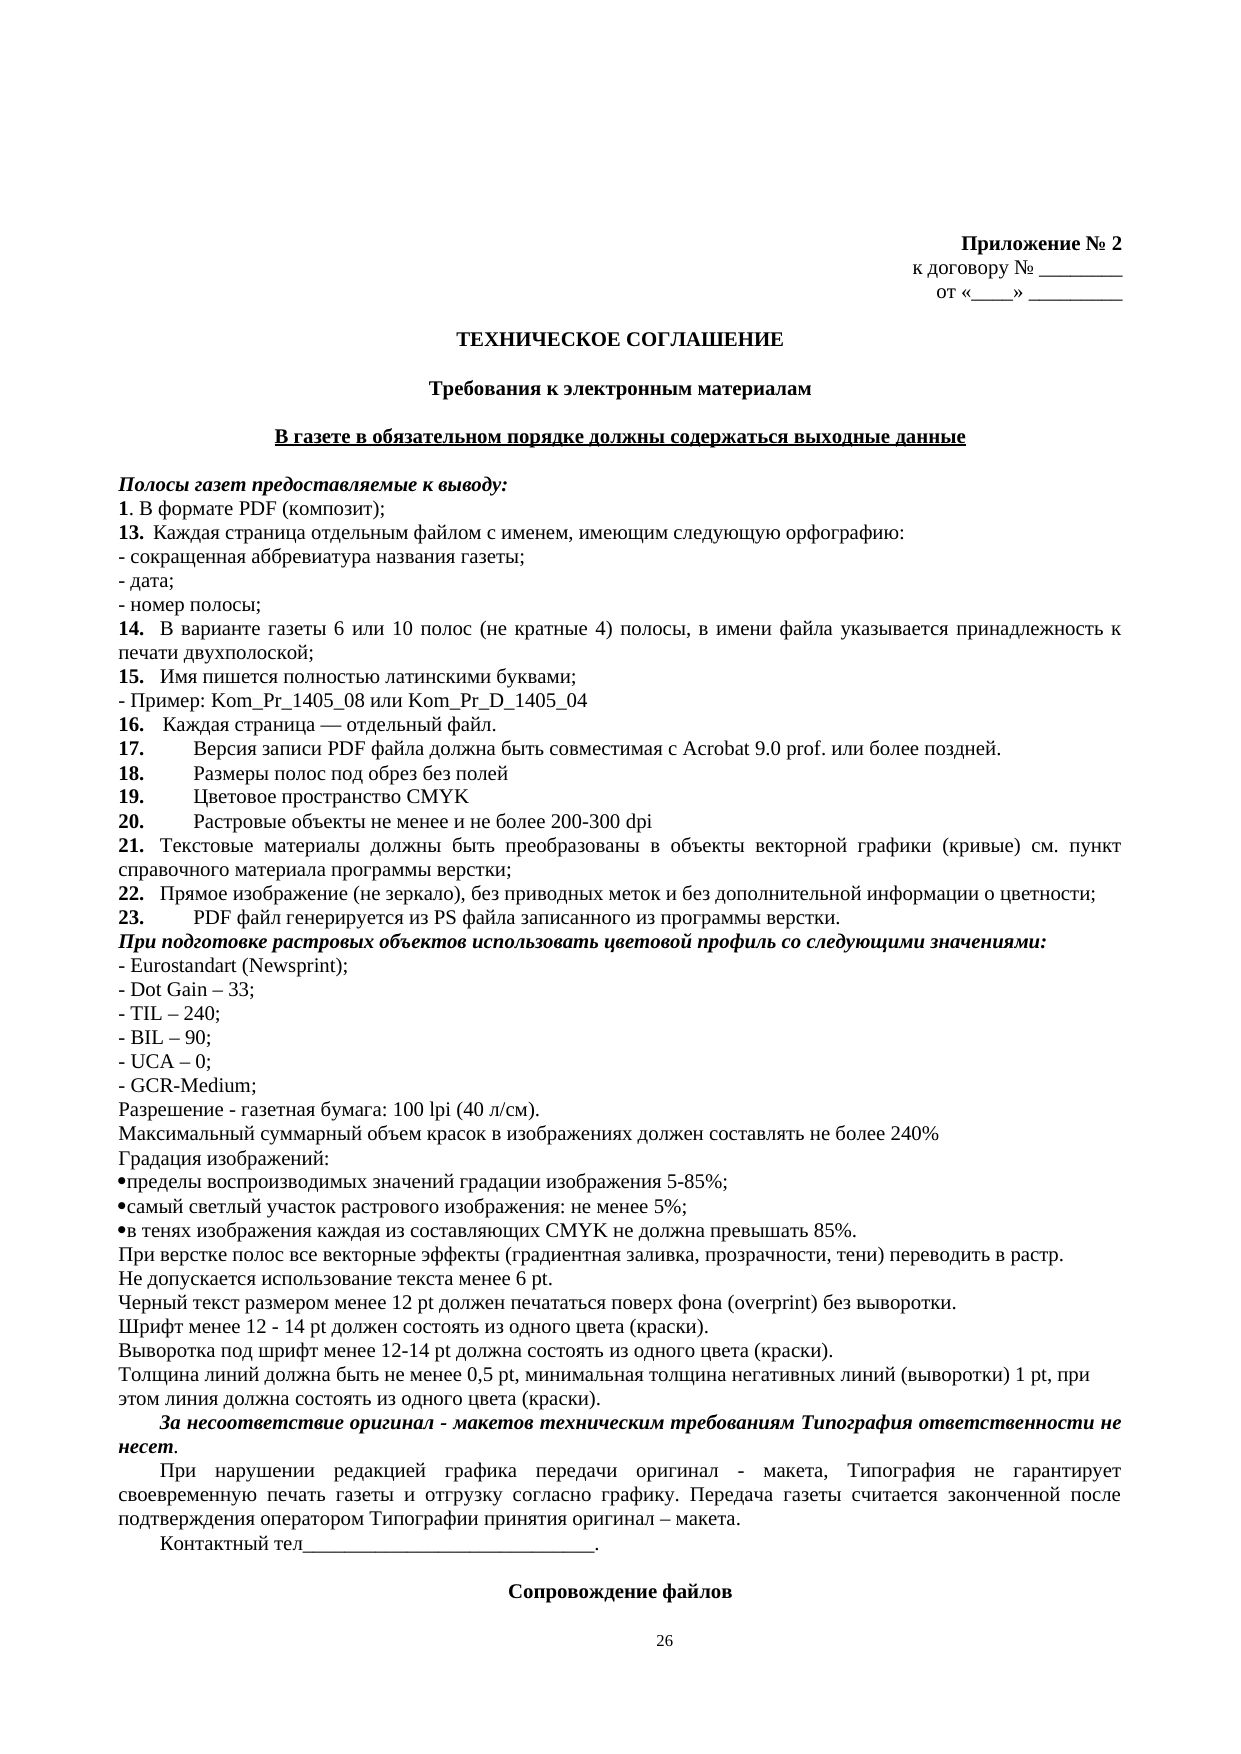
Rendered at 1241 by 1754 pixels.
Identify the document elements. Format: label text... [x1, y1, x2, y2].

text При нарушении редакцией графика передачи оригинал - макета, Типография не гарантирует своевременную печать газеты и отгрузку согласно графику. Передача газеты считается законченной после подтверждения оператором Типографии принятия оригинал – макета. [118, 1458, 1122, 1530]
text к договору № ________ [118, 255, 1122, 279]
text Максимальный суммарный объем красок в изображениях должен составлять не более 240% [118, 1121, 1122, 1145]
text - TIL – 240; [118, 1001, 1122, 1025]
text Приложение № 2 [118, 231, 1122, 255]
text При верстке полос все векторные эффекты (градиентная заливка, прозрачности, тени) переводить в растр. [118, 1242, 1122, 1266]
list Прямое изображение (не зеркало), без приводных меток и без дополнительной информации о цветности; [118, 881, 1122, 905]
text Контактный тел____________________________. [118, 1530, 1122, 1554]
list PDF файл генерируется из PS файла записанного из программы верстки. [118, 905, 1122, 929]
list Каждая страница отдельным файлом с именем, имеющим следующую орфографию: [118, 520, 1122, 544]
text от «____» _________ [118, 279, 1122, 303]
list Имя пишется полностью латинскими буквами; [118, 664, 1122, 688]
list Каждая страница — отдельный файл. [118, 712, 1122, 736]
text - Dot Gain – 33; [118, 977, 1122, 1001]
text В газете в обязательном порядке должны содержаться выходные данные [118, 423, 1122, 448]
list Растровые объекты не менее и не более 200-300 dpi [118, 808, 1122, 833]
text При подготовке растровых объектов использовать цветовой профиль со следующими значениями: [118, 929, 1122, 953]
text - GCR-Medium; [118, 1073, 1122, 1097]
text Не допускается использование текста менее 6 pt. Черный текст размером менее 12 pt должен печататься поверх фона (overprint) без выворотки. Шрифт менее 12 - 14 pt должен состоять из одного цвета (краски). Выворотка под шрифт менее 12-14 pt должна состоять из одного цвета (краски). Толщина линий должна быть не менее 0,5 pt, минимальная толщина негативных линий (выворотки) 1 pt, при этом линия должна состоять из одного цвета (краски). [118, 1266, 1122, 1410]
list Версия записи PDF файла должна быть совместимая с Acrobat 9.0 prof. или более поздней. [118, 736, 1122, 760]
text 1. В формате PDF (композит); [118, 496, 1122, 520]
text - сокращенная аббревиатура названия газеты; [118, 544, 1122, 568]
text пределы воспроизводимых значений градации изображения 5-85%; [118, 1169, 1122, 1193]
text Полосы газет предоставляемые к выводу: [118, 472, 1122, 496]
text - Eurostandart (Newsprint); [118, 953, 1122, 977]
list Требования к электронным материалам [118, 375, 1122, 399]
text - UCA – 0; [118, 1049, 1122, 1073]
text - Пример: Kom_Pr_1405_08 или Kom_Pr_D_1405_04 [118, 688, 1122, 712]
text - дата; [118, 568, 1122, 592]
text - номер полосы; [118, 592, 1122, 616]
list В варианте газеты 6 или 10 полос (не кратные 4) полосы, в имени файла указывается принадлежность к печати двухполоской; [118, 616, 1122, 664]
text Разрешение - газетная бумага: 100 lpi (40 л/см). [118, 1097, 1122, 1121]
text За несоответствие оригинал - макетов техническим требованиям Типография ответственности не несет. [118, 1410, 1122, 1458]
text самый светлый участок растрового изображения: не менее 5%; [118, 1193, 1122, 1218]
text Сопровождение файлов [118, 1578, 1122, 1603]
text - BIL – 90; [118, 1025, 1122, 1049]
text ТЕХНИЧЕСКОЕ СОГЛАШЕНИЕ [118, 327, 1122, 351]
text в тенях изображения каждая из составляющих CMYK не должна превышать 85%. [118, 1218, 1122, 1242]
list Цветовое пространство CMYK [118, 784, 1122, 808]
list Текстовые материалы должны быть преобразованы в объекты векторной графики (кривые) см. пункт справочного материала программы верстки; [118, 833, 1122, 881]
list Размеры полос под обрез без полей [118, 760, 1122, 784]
text Градация изображений: [118, 1145, 1122, 1169]
